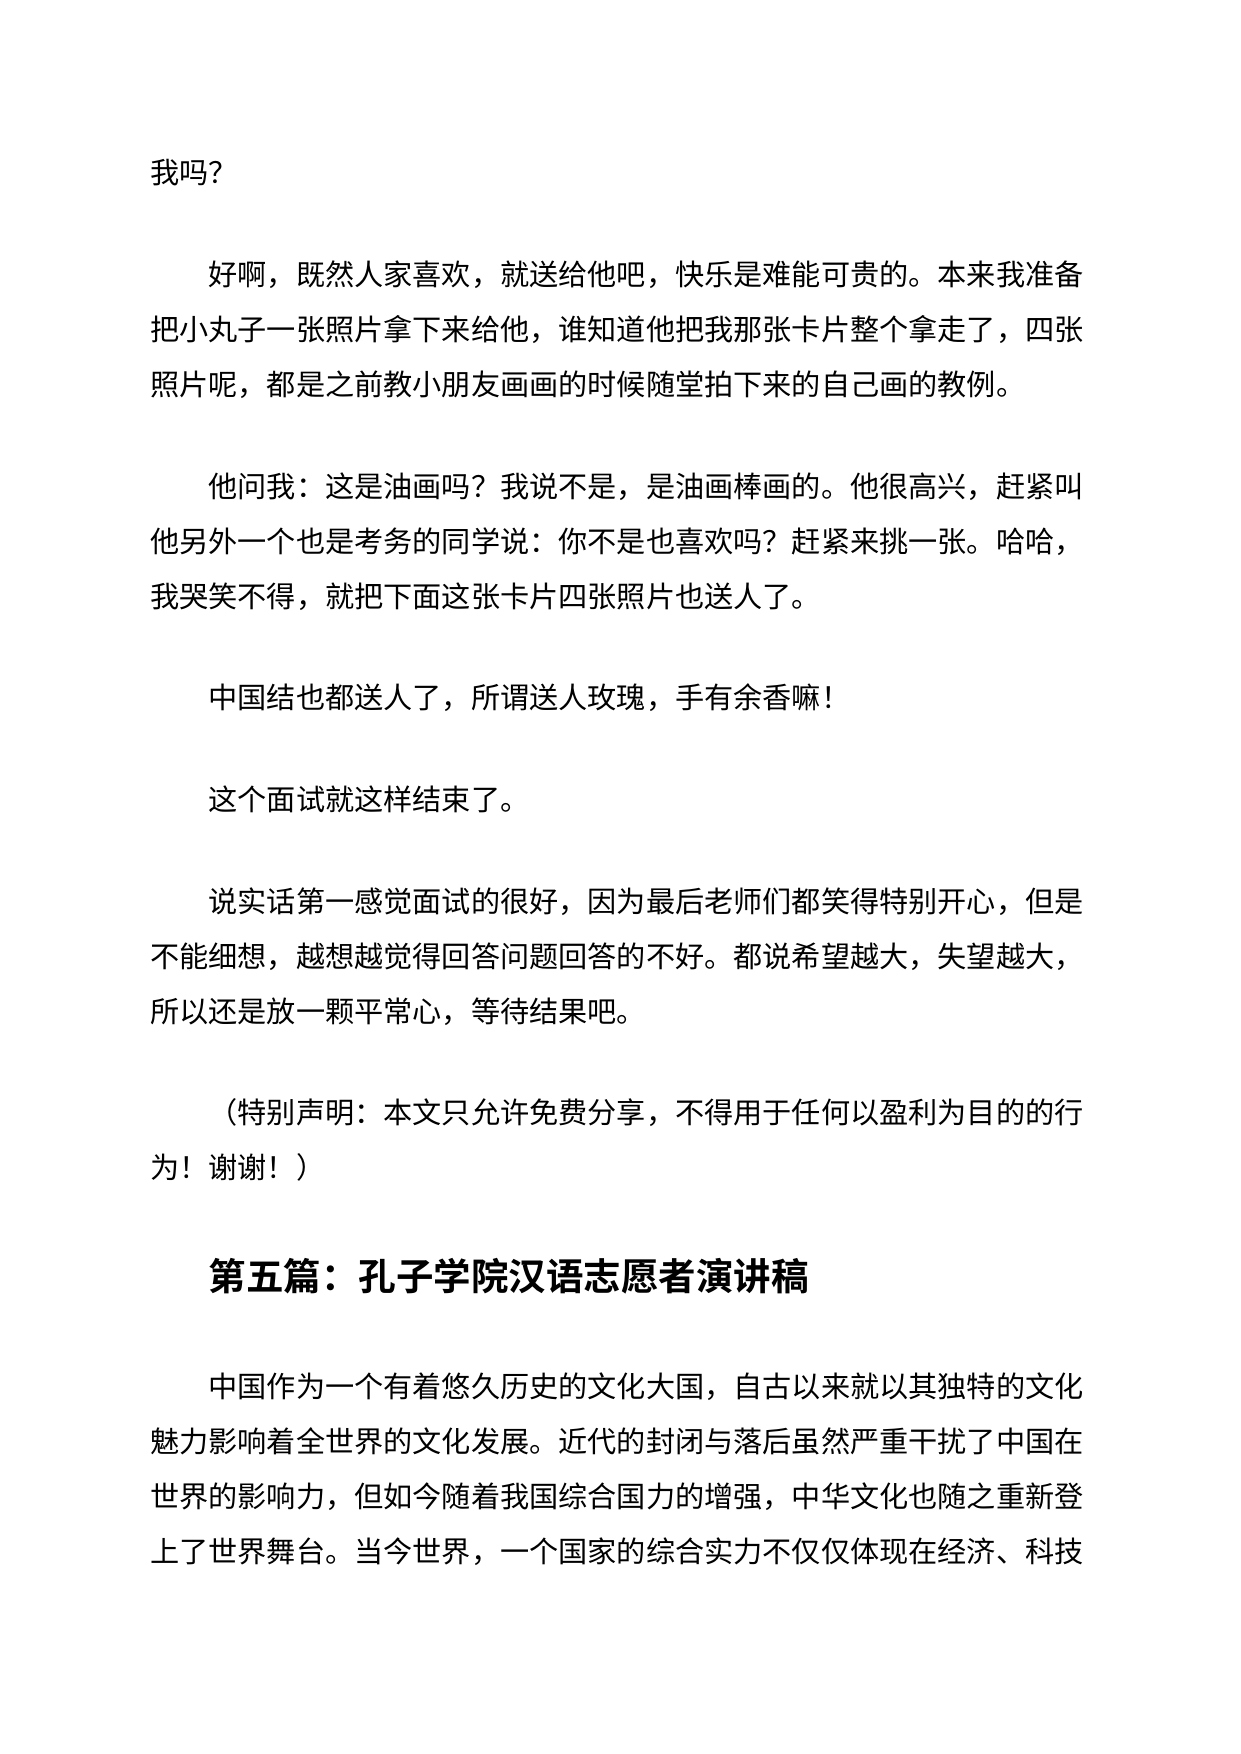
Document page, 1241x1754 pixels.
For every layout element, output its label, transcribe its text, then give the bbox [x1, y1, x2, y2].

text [150, 1364, 1090, 1571]
text （特别声明：本文只允许免费分享，不得用于任何以盈利为目的的行为！谢谢！） [150, 1090, 1090, 1187]
text 他问我：这是油画吗？我说不是，是油画棒画的。他很高兴，赶紧叫他另外一个也是考务的同学说：你不是也喜欢吗？赶紧来挑一张。哈哈，我哭笑不得，就把下面这张卡片四张照片也送人了。 [150, 463, 1090, 615]
text 这个面试就这样结束了。 [150, 777, 1090, 819]
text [150, 150, 1090, 192]
text 中国结也都送人了，所谓送人玫瑰，手有余香嘛！ [150, 675, 1090, 717]
text 说实话第一感觉面试的很好，因为最后老师们都笑得特别开心，但是不能细想，越想越觉得回答问题回答的不好。都说希望越大，失望越大，所以还是放一颗平常心，等待结果吧。 [150, 878, 1090, 1031]
text 好啊，既然人家喜欢，就送给他吧，快乐是难能可贵的。本来我准备把小丸子一张照片拿下来给他，谁知道他把我那张卡片整个拿走了，四张照片呢，都是之前教小朋友画画的时候随堂拍下来的自己画的教例。 [150, 252, 1090, 404]
text 第五篇：孔子学院汉语志愿者演讲稿 [150, 1247, 1090, 1301]
